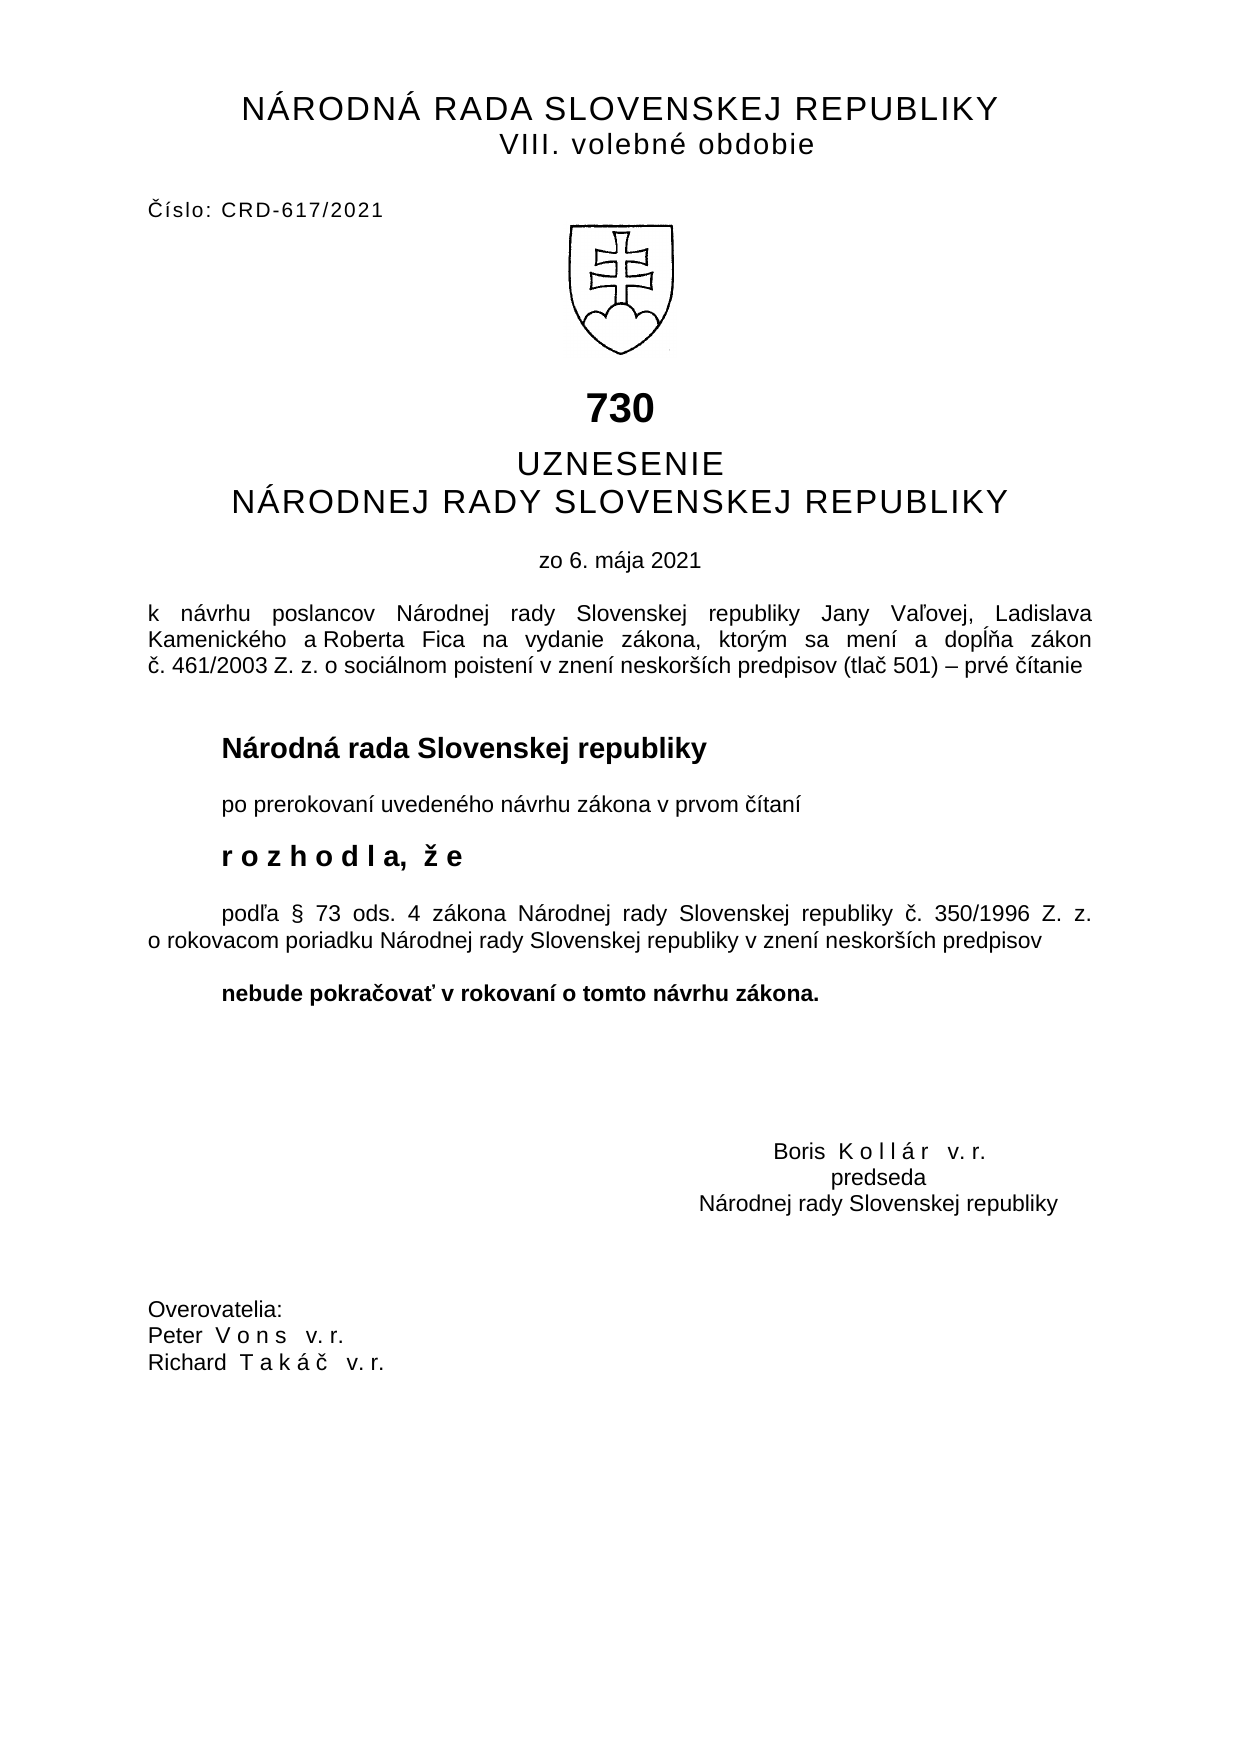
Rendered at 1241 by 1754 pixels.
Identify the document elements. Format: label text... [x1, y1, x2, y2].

text k návrhu poslancov Národnej rady Slovenskej republiky Jany Vaľovej, Ladislava Kamenického a Roberta Fica na vydanie zákona, ktorým sa mení a dopĺňa zákon č. 461/2003 Z. z. o sociálnom poistení v znení neskorších predpisov (tlač 501) – prvé čítanie [148, 599, 1092, 678]
text Národnej rady Slovenskej republiky [664, 1190, 1092, 1217]
subtitle VIII. volebné obdobie [148, 127, 1092, 161]
subtitle NÁRODNEJ RADY SLOVENSKEJ REPUBLIKY [148, 482, 1092, 520]
text po prerokovaní uvedeného návrhu zákona v prvom čítaní [148, 791, 1092, 817]
text podľa § 73 ods. 4 zákona Národnej rady Slovenskej republiky č. 350/1996 Z. z. o rokovacom poriadku Národnej rady Slovenskej republiky v znení neskorších predpisov [148, 900, 1092, 953]
picture [563, 221, 677, 358]
subtitle UZNESENIE [148, 443, 1092, 482]
text nebude pokračovať v rokovaní o tomto návrhu zákona. [148, 979, 1092, 1006]
text Boris K o l l á r v. r. [674, 1138, 1092, 1164]
text 730 [148, 383, 1092, 431]
subtitle NÁRODNÁ RADA SLOVENSKEJ REPUBLIKY [148, 89, 1092, 127]
subtitle Národná rada Slovenskej republiky [148, 731, 1092, 765]
text zo 6. mája 2021 [148, 547, 1092, 573]
text predseda [748, 1164, 1092, 1190]
text Číslo: CRD-617/2021 [148, 198, 1092, 222]
text Peter V o n s v. r. [148, 1322, 1092, 1348]
text Richard T a k á č v. r. [148, 1348, 1092, 1375]
text Overovatelia: [148, 1296, 1092, 1322]
subtitle r o z h o d l a, ž e [221, 839, 1092, 873]
